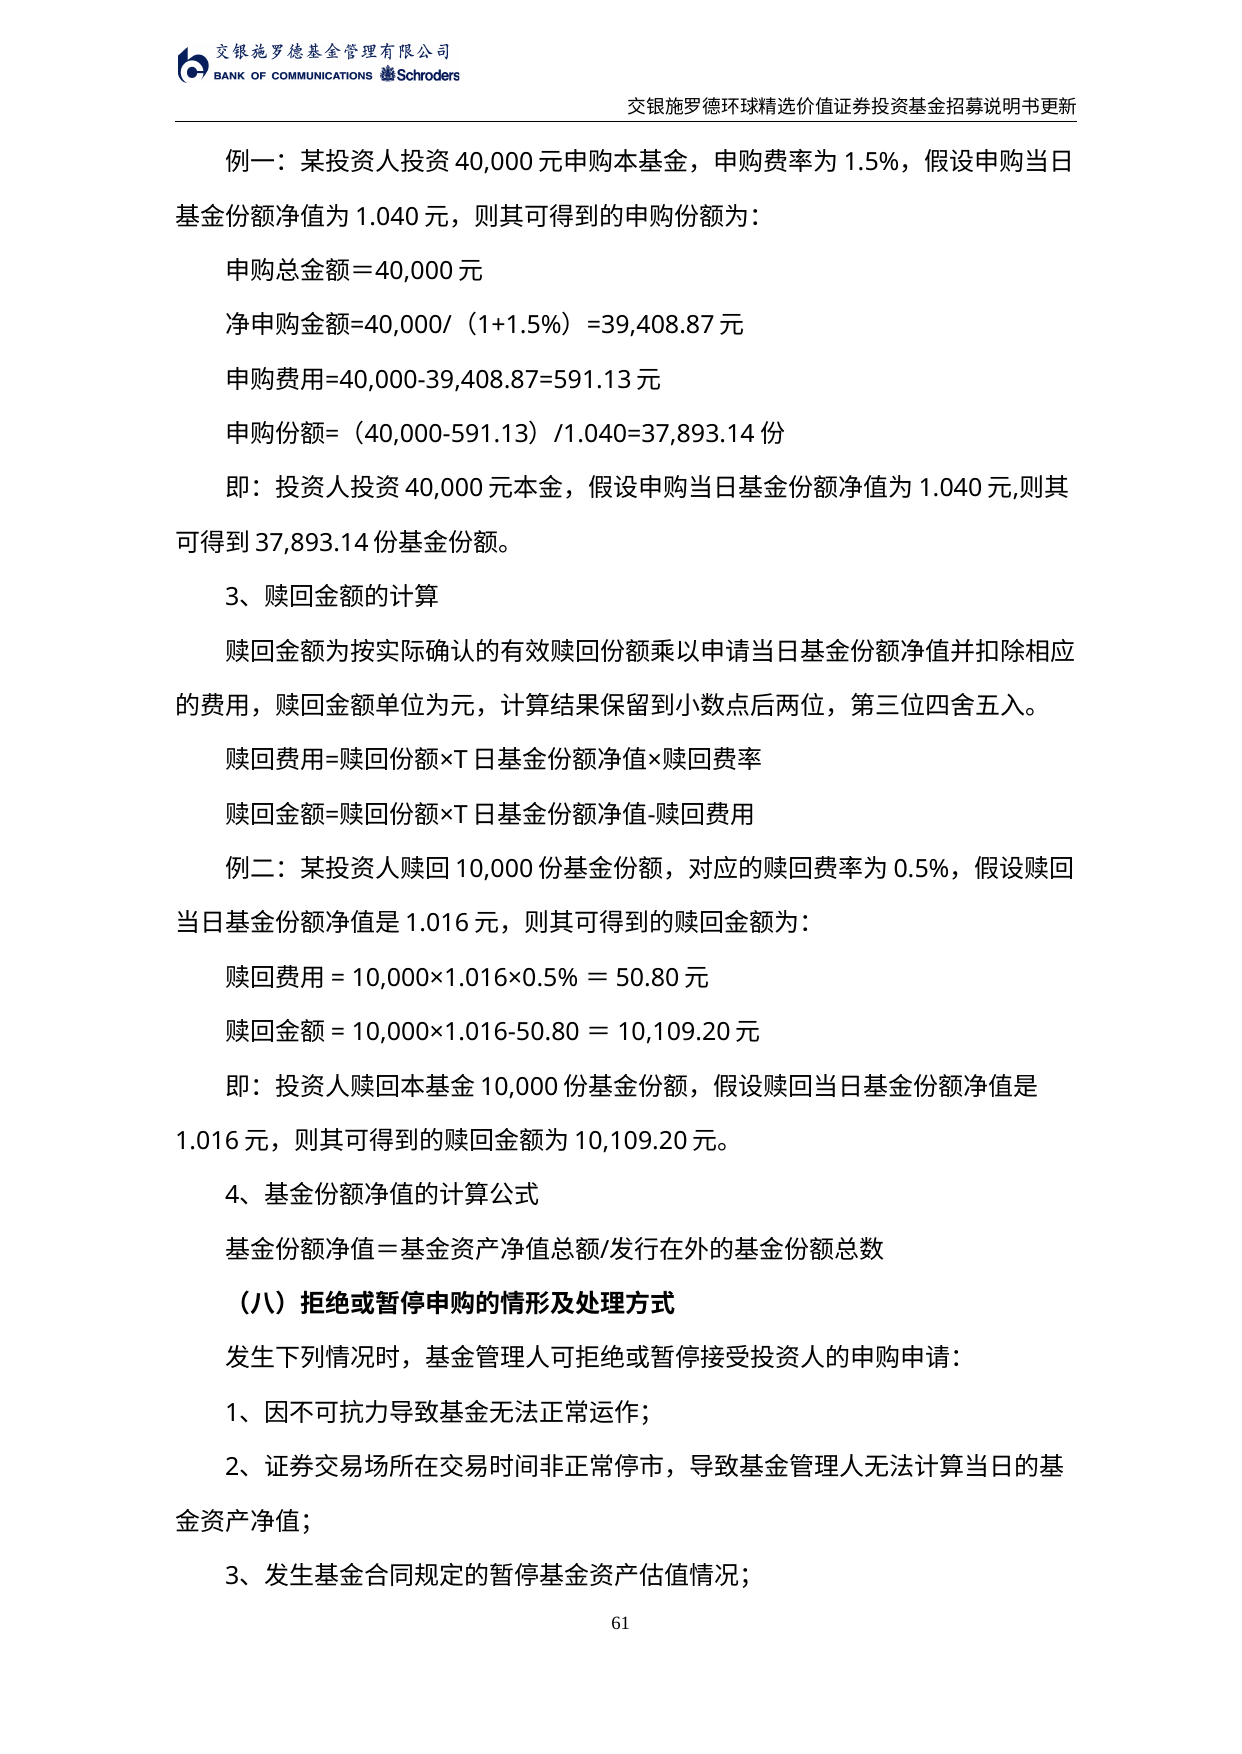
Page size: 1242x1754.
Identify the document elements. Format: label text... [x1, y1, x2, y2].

text 赎回费用 = 10,000×1.016×0.5% ＝ 50.80元 [175, 957, 1077, 993]
text 4、基金份额净值的计算公式 [175, 1175, 1077, 1211]
text 1、因不可抗力导致基金无法正常运作； [175, 1392, 1077, 1428]
text 即：投资人投资40,000元本金，假设申购当日基金份额净值为1.040元,则其可得到37,893.14份基金份额。 [175, 468, 1077, 558]
picture [178, 43, 460, 83]
text 发生下列情况时，基金管理人可拒绝或暂停接受投资人的申购申请： [175, 1338, 1077, 1374]
text 赎回金额=赎回份额×T日基金份额净值-赎回费用 [175, 794, 1077, 830]
text 2、证券交易场所在交易时间非正常停市，导致基金管理人无法计算当日的基金资产净值； [175, 1447, 1077, 1537]
text （八）拒绝或暂停申购的情形及处理方式 [175, 1283, 1077, 1320]
text 申购份额=（40,000-591.13）/1.040=37,893.14份 [175, 413, 1077, 450]
text 赎回金额 = 10,000×1.016-50.80 ＝ 10,109.20元 [175, 1012, 1077, 1048]
text 例一：某投资人投资40,000元申购本基金，申购费率为1.5%，假设申购当日基金份额净值为1.040元，则其可得到的申购份额为： [175, 142, 1077, 232]
text 3、发生基金合同规定的暂停基金资产估值情况； [175, 1555, 1077, 1592]
text 即：投资人赎回本基金10,000份基金份额，假设赎回当日基金份额净值是1.016元，则其可得到的赎回金额为10,109.20元。 [175, 1066, 1077, 1157]
text 例二：某投资人赎回10,000份基金份额，对应的赎回费率为0.5%，假设赎回当日基金份额净值是1.016元，则其可得到的赎回金额为： [175, 848, 1077, 939]
text 赎回费用=赎回份额×T日基金份额净值×赎回费率 [175, 740, 1077, 776]
text 申购费用=40,000-39,408.87=591.13元 [175, 359, 1077, 395]
text 申购总金额＝40,000元 [175, 250, 1077, 287]
text 净申购金额=40,000/（1+1.5%）=39,408.87元 [175, 305, 1077, 341]
text 基金份额净值＝基金资产净值总额/发行在外的基金份额总数 [175, 1229, 1077, 1265]
text 3、赎回金额的计算 [175, 577, 1077, 613]
text 赎回金额为按实际确认的有效赎回份额乘以申请当日基金份额净值并扣除相应的费用，赎回金额单位为元，计算结果保留到小数点后两位，第三位四舍五入。 [175, 631, 1077, 722]
